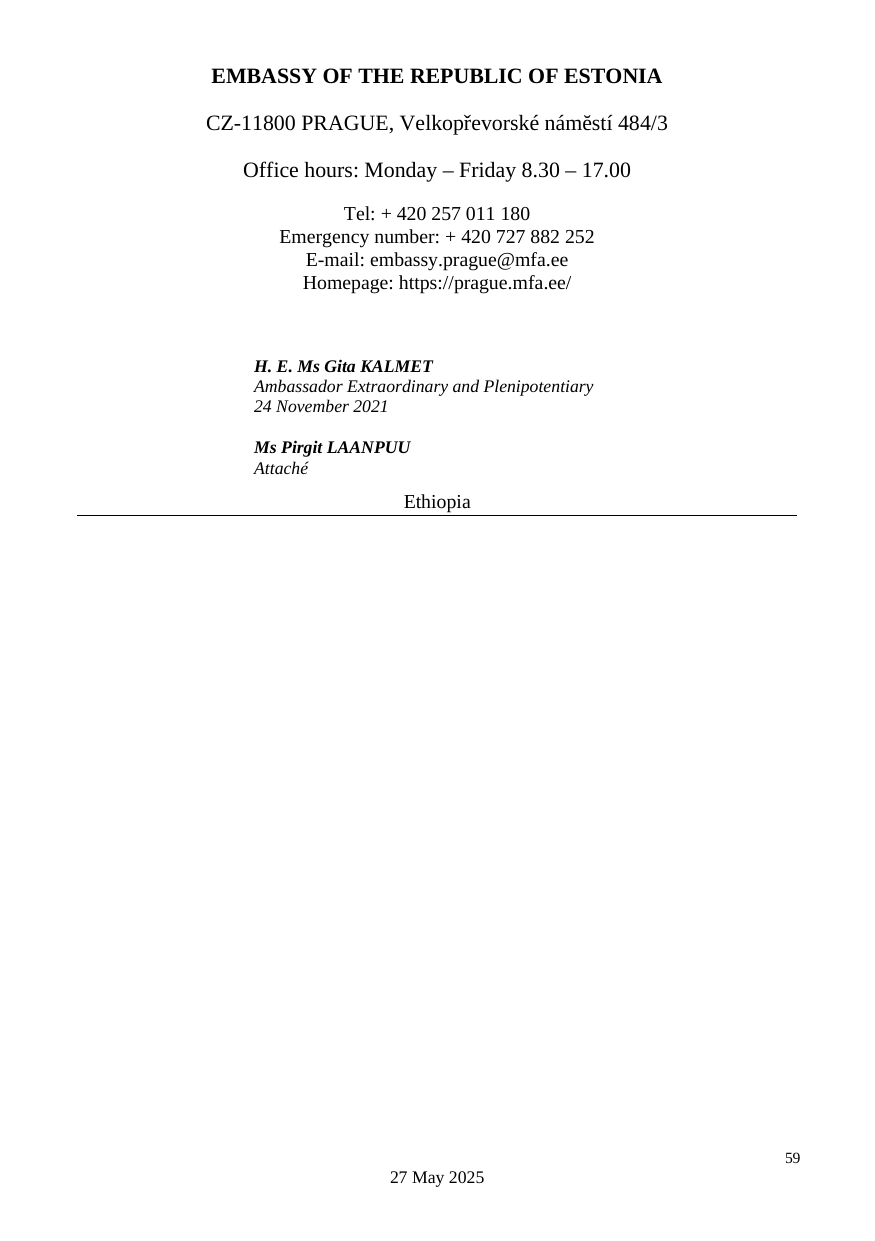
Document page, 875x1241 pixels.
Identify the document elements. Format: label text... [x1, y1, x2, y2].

text 24 November 2021 [77, 396, 797, 417]
text Homepage: https://prague.mfa.ee/ [77, 271, 797, 294]
text E-mail: embassy.prague@mfa.ee [77, 248, 797, 271]
text Attaché [77, 458, 797, 478]
text Emergency number: + 420 727 882 252 [77, 225, 797, 248]
text H. E. Ms Gita KALMET [254, 356, 797, 376]
text EMBASSY OF THE REPUBLIC OF ESTONIA [77, 63, 797, 88]
text Ethiopia [77, 491, 797, 515]
text CZ-11800 PRAGUE, Velkopřevorské námĕstí 484/3 [77, 110, 797, 136]
text Tel: + 420 257 011 180 [77, 202, 797, 225]
text Ambassador Extraordinary and Plenipotentiary [77, 376, 797, 396]
text Office hours: Monday – Friday 8.30 – 17.00 [77, 157, 797, 183]
text Ms Pirgit LAANPUU [254, 437, 797, 458]
